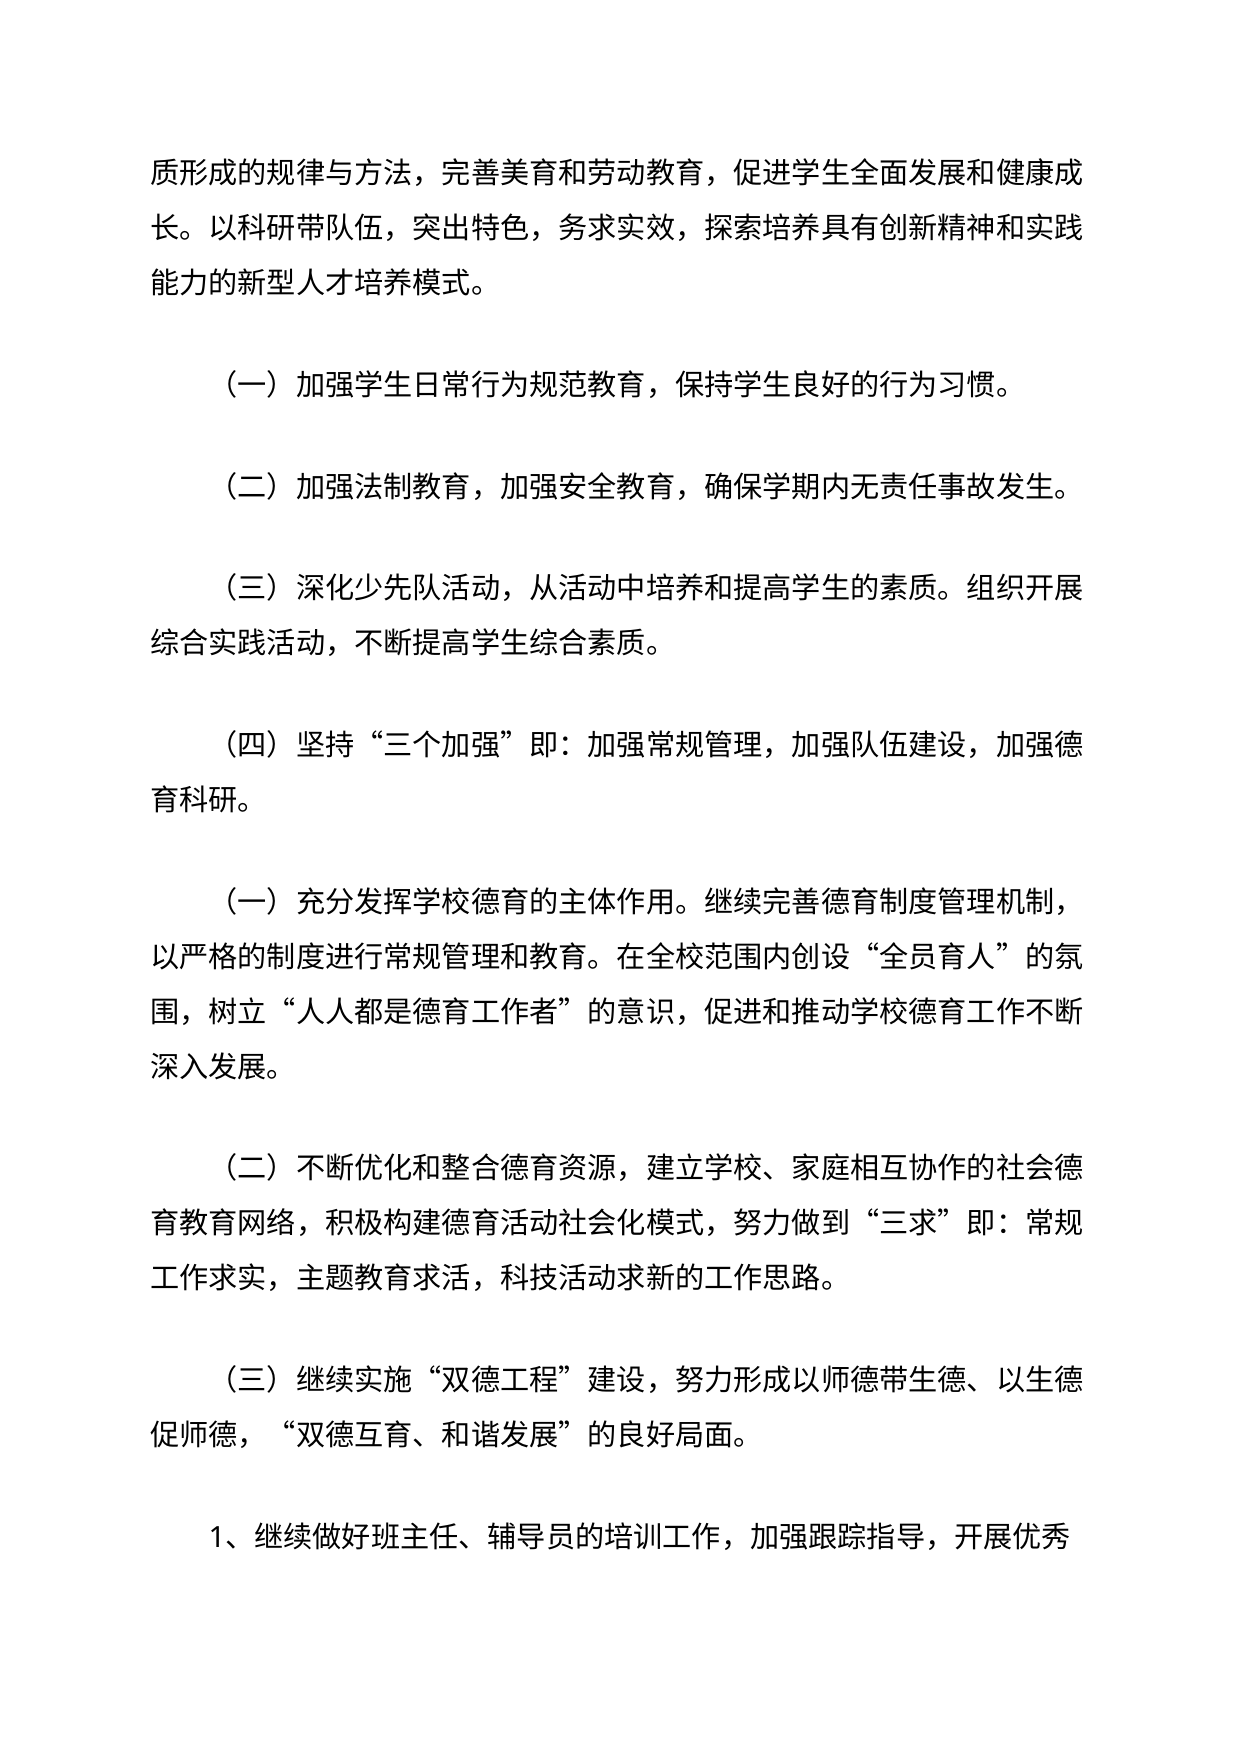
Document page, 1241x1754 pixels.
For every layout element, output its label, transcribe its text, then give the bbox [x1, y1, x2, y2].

text （二）加强法制教育，加强安全教育，确保学期内无责任事故发生。 [150, 463, 1090, 506]
text （三）深化少先队活动，从活动中培养和提高学生的素质。组织开展综合实践活动，不断提高学生综合素质。 [150, 565, 1090, 662]
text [150, 150, 1090, 302]
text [150, 1513, 1090, 1556]
text （一）加强学生日常行为规范教育，保持学生良好的行为习惯。 [150, 362, 1090, 404]
text （四）坚持“三个加强”即：加强常规管理，加强队伍建设，加强德育科研。 [150, 722, 1090, 819]
text （三）继续实施“双德工程”建设，努力形成以师德带生德、以生德促师德，“双德互育、和谐发展”的良好局面。 [150, 1356, 1090, 1454]
text （二）不断优化和整合德育资源，建立学校、家庭相互协作的社会德育教育网络，积极构建德育活动社会化模式，努力做到“三求”即：常规工作求实，主题教育求活，科技活动求新的工作思路。 [150, 1145, 1090, 1297]
text （一）充分发挥学校德育的主体作用。继续完善德育制度管理机制，以严格的制度进行常规管理和教育。在全校范围内创设“全员育人”的氛围，树立“人人都是德育工作者”的意识，促进和推动学校德育工作不断深入发展。 [150, 878, 1090, 1085]
